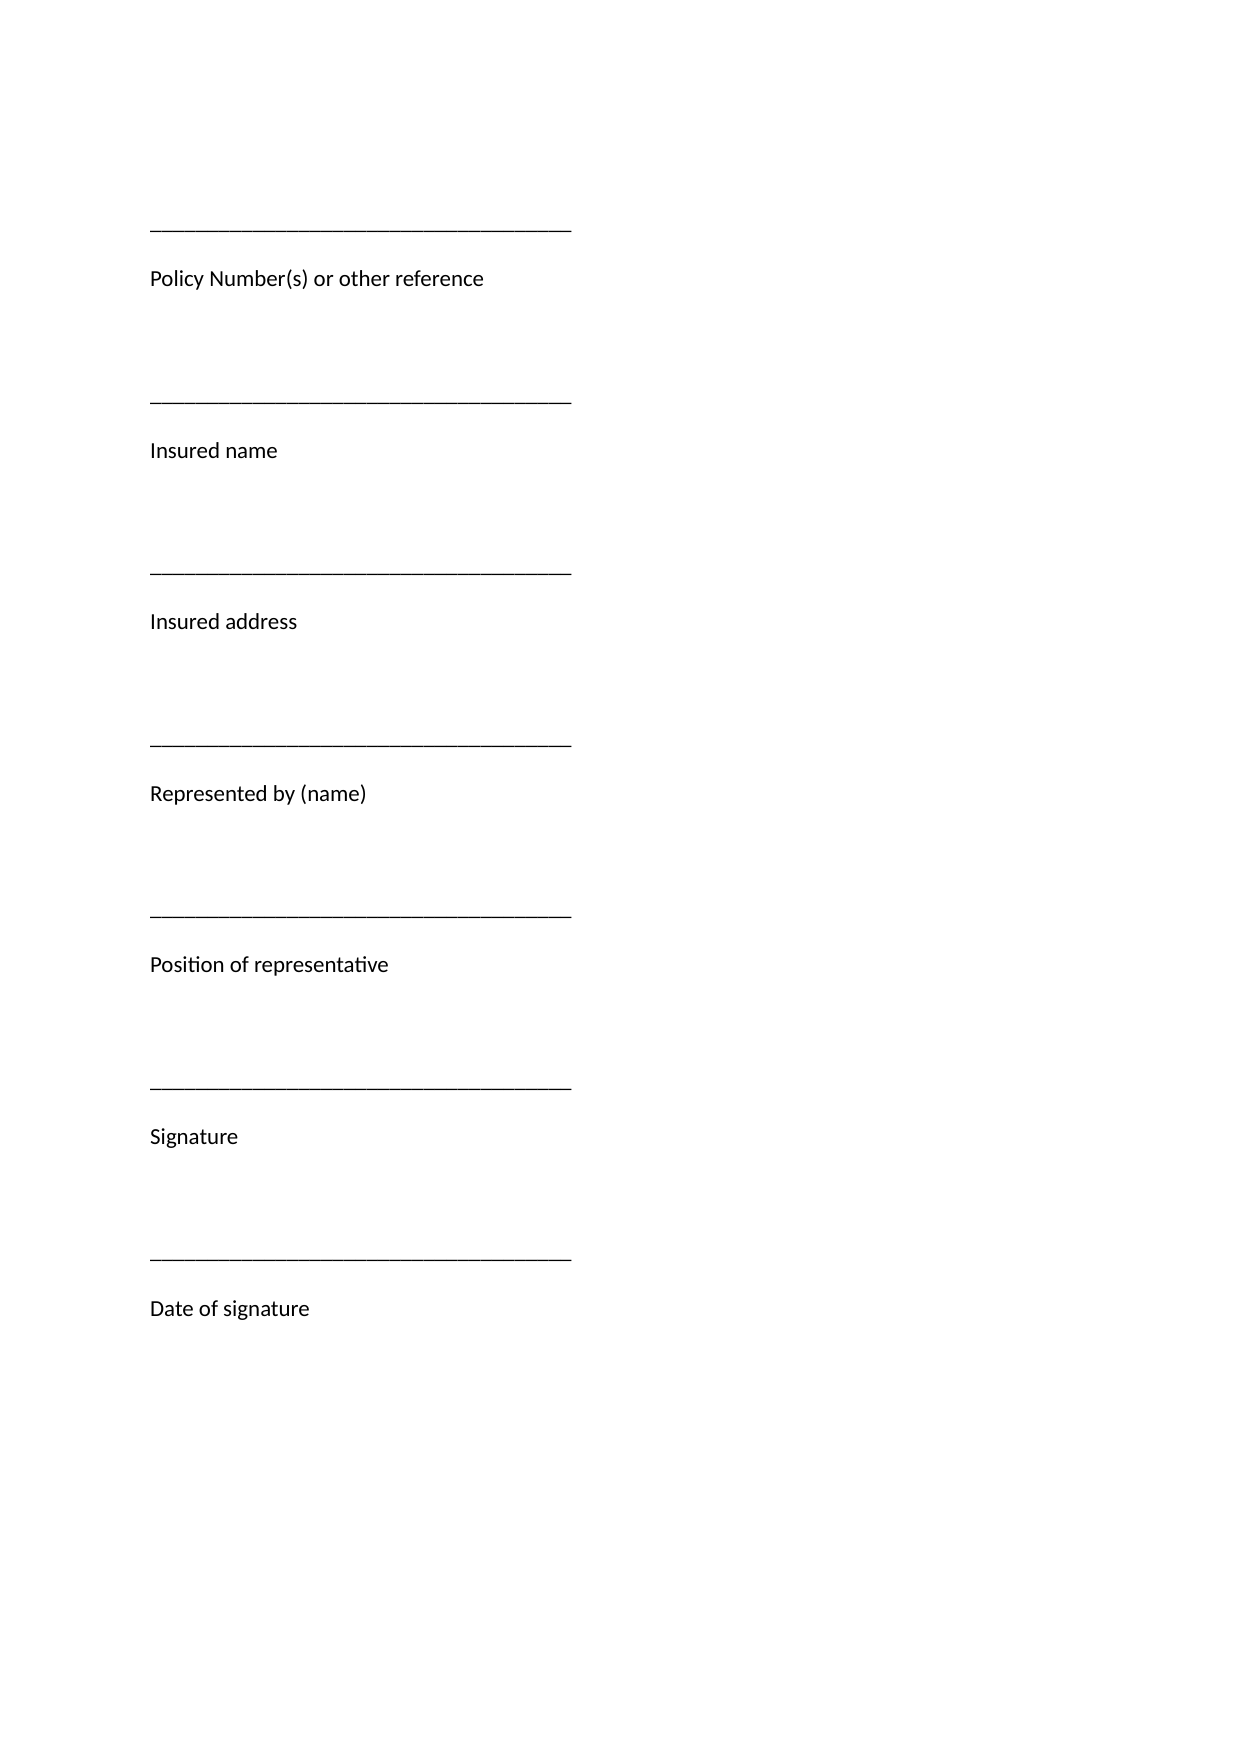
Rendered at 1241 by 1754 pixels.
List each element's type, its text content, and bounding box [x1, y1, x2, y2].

text Represented by (name) [150, 779, 1090, 807]
text Insured address [150, 607, 1090, 636]
text _____________________________________ [150, 1065, 1090, 1093]
text _____________________________________ [150, 722, 1090, 750]
text Position of representative [150, 951, 1090, 979]
text _____________________________________ [150, 207, 1090, 235]
text _____________________________________ [150, 550, 1090, 578]
text Insured name [150, 436, 1090, 464]
text Policy Number(s) or other reference [150, 264, 1090, 292]
text _____________________________________ [150, 893, 1090, 921]
text Signature [150, 1122, 1090, 1150]
text _____________________________________ [150, 1237, 1090, 1264]
text _____________________________________ [150, 379, 1090, 407]
text Date of signature [150, 1294, 1090, 1322]
